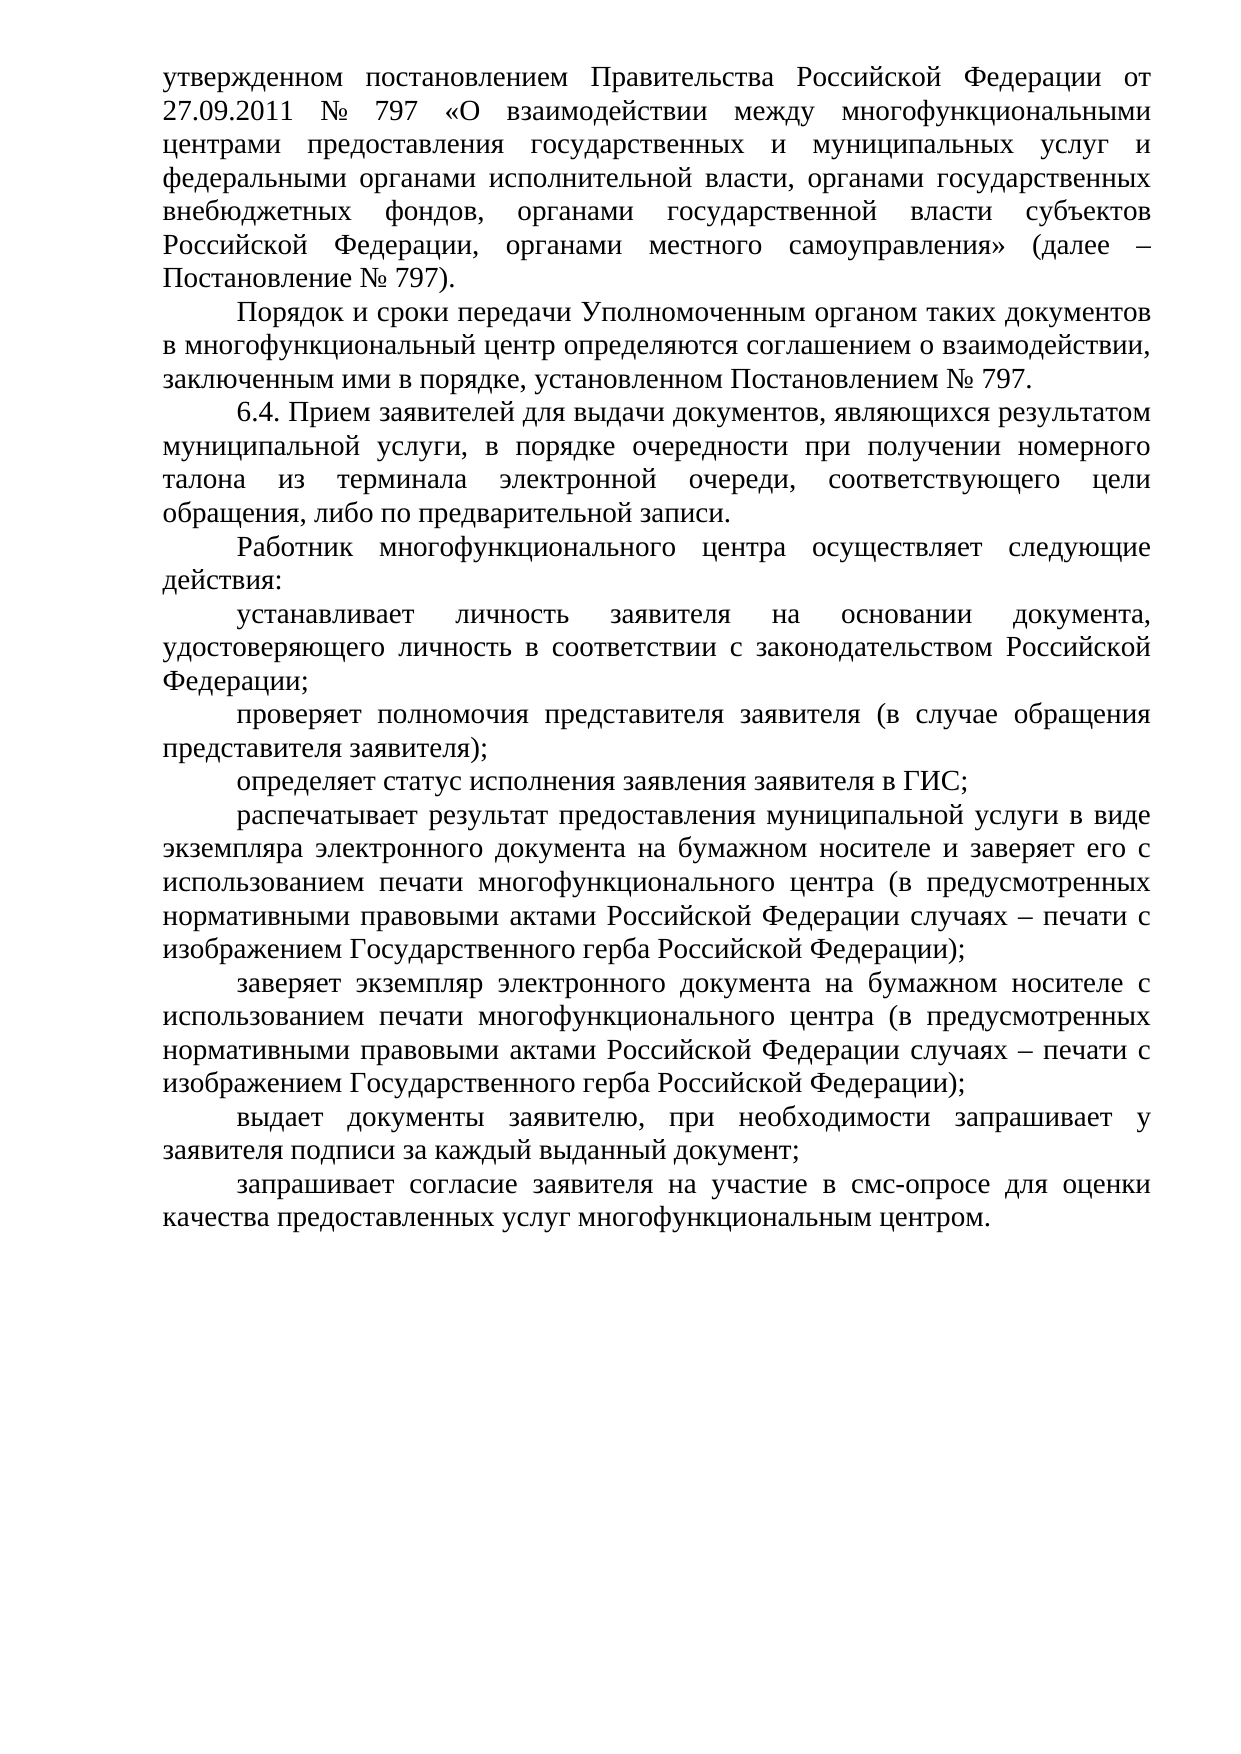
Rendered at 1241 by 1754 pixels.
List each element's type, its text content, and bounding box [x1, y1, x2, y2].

text заверяет экземпляр электронного документа на бумажном носителе с использованием печати многофункционального центра (в предусмотренных нормативными правовыми актами Российской Федерации случаях – печати с изображением Государственного герба Российской Федерации); [162, 965, 1152, 1099]
text запрашивает согласие заявителя на участие в смс-опросе для оценки качества предоставленных услуг многофункциональным центром. [162, 1166, 1152, 1233]
text распечатывает результат предоставления муниципальной услуги в виде экземпляра электронного документа на бумажном носителе и заверяет его с использованием печати многофункционального центра (в предусмотренных нормативными правовыми актами Российской Федерации случаях – печати с изображением Государственного герба Российской Федерации); [162, 797, 1152, 965]
text проверяет полномочия представителя заявителя (в случае обращения представителя заявителя); [162, 696, 1152, 763]
text устанавливает личность заявителя на основании документа, удостоверяющего личность в соответствии с законодательством Российской Федерации; [162, 596, 1152, 696]
text выдает документы заявителю, при необходимости запрашивает у заявителя подписи за каждый выданный документ; [162, 1099, 1152, 1166]
text Работник многофункционального центра осуществляет следующие действия: [162, 529, 1152, 596]
text определяет статус исполнения заявления заявителя в ГИС; [162, 763, 1152, 797]
text Порядок и сроки передачи Уполномоченным органом таких документов в многофункциональный центр определяются соглашением о взаимодействии, заключенным ими в порядке, установленном Постановлением № 797. [162, 294, 1152, 394]
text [162, 59, 1152, 294]
text 6.4. Прием заявителей для выдачи документов, являющихся результатом муниципальной услуги, в порядке очередности при получении номерного талона из терминала электронной очереди, соответствующего цели обращения, либо по предварительной записи. [162, 394, 1152, 529]
